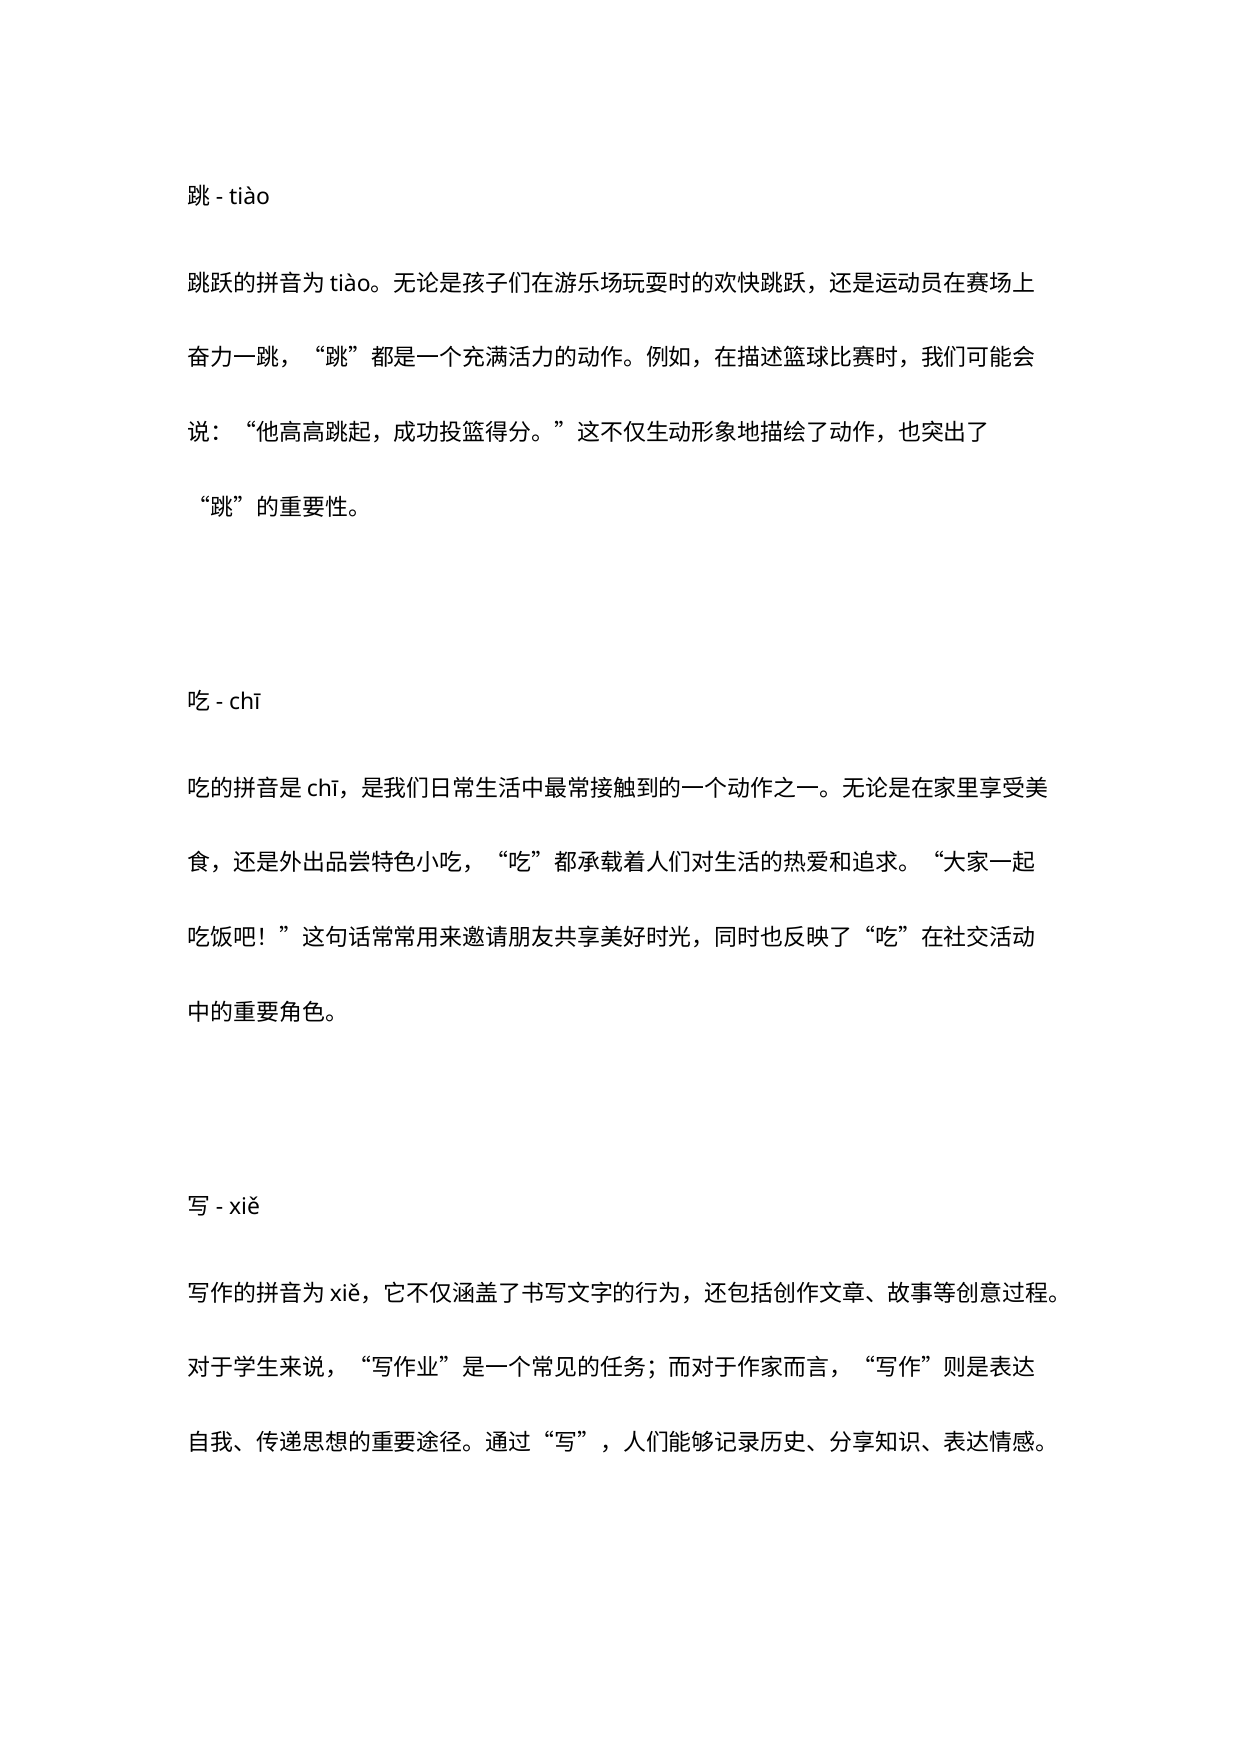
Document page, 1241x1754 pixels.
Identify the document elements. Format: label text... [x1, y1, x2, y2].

text 吃 - chī [187, 667, 1053, 732]
text 跳跃的拼音为tiào。无论是孩子们在游乐场玩耍时的欢快跳跃，还是运动员在赛场上奋力一跳，“跳”都是一个充满活力的动作。例如，在描述篮球比赛时，我们可能会说：“他高高跳起，成功投篮得分。”这不仅生动形象地描绘了动作，也突出了“跳”的重要性。 [187, 249, 1053, 538]
text 吃的拼音是chī，是我们日常生活中最常接触到的一个动作之一。无论是在家里享受美食，还是外出品尝特色小吃，“吃”都承载着人们对生活的热爱和追求。“大家一起吃饭吧！”这句话常常用来邀请朋友共享美好时光，同时也反映了“吃”在社交活动中的重要角色。 [187, 754, 1053, 1043]
text 跳 - tiào [187, 162, 1053, 227]
text 写作的拼音为xiě，它不仅涵盖了书写文字的行为，还包括创作文章、故事等创意过程。对于学生来说，“写作业”是一个常见的任务；而对于作家而言，“写作”则是表达自我、传递思想的重要途径。通过“写”，人们能够记录历史、分享知识、表达情感。 [187, 1259, 1053, 1473]
text 写 - xiě [187, 1172, 1053, 1237]
